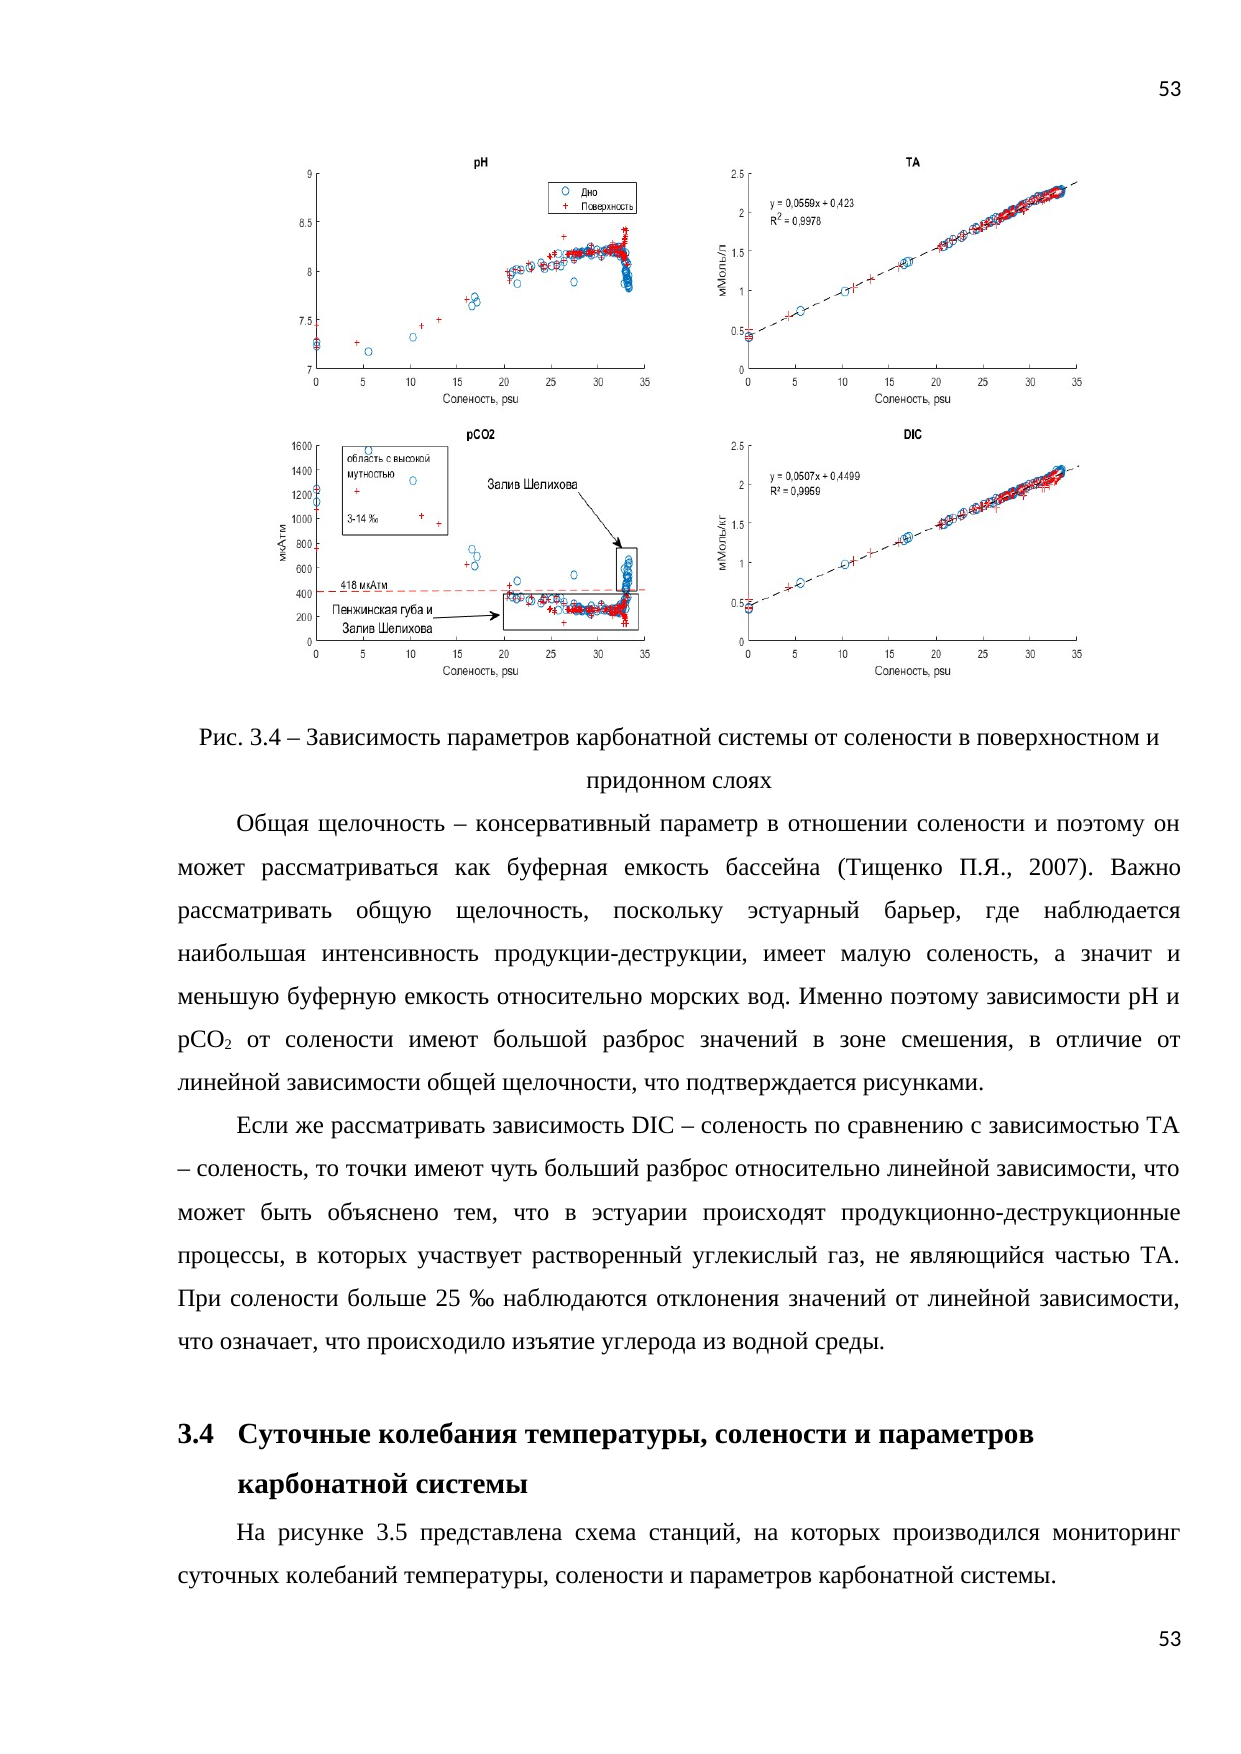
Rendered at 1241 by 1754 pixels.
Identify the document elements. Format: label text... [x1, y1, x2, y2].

text Рис. 3.4 – Зависимость параметров карбонатной системы от солености в поверхностном и придонном слоях [177, 722, 1181, 794]
text Общая щелочность – консервативный параметр в отношении солености и поэтому он может рассматриваться как буферная емкость бассейна . Важно рассматривать общую щелочность, поскольку эстуарный барьер, где наблюдается наибольшая интенсивность продукции-деструкции, имеет малую соленость, а значит и меньшую буферную емкость относительно морских вод. Именно поэтому зависимости pH и pCO2 от солености имеют большой разброс значений в зоне смешения, в отличие от линейной зависимости общей щелочности, что подтверждается рисунками. [177, 808, 1181, 1096]
text На рисунке 3.5 представлена схема станций, на которых производился мониторинг суточных колебаний температуры, солености и параметров карбонатной системы. [177, 1517, 1181, 1589]
text Если же рассматривать зависимость DIC – соленость по сравнению с зависимостью TA – соленость, то точки имеют чуть больший разброс относительно линейной зависимости, что может быть объяснено тем, что в эстуарии происходят продукционно-деструкционные процессы, в которых участвует растворенный углекислый газ, не являющийся частью TA. При солености больше 25 ‰ наблюдаются отклонения значений от линейной зависимости, что означает, что происходило изъятие углерода из водной среды. [177, 1110, 1181, 1355]
subtitle Суточные колебания температуры, солености и параметров карбонатной системы [177, 1416, 1181, 1500]
picture [188, 130, 1170, 704]
